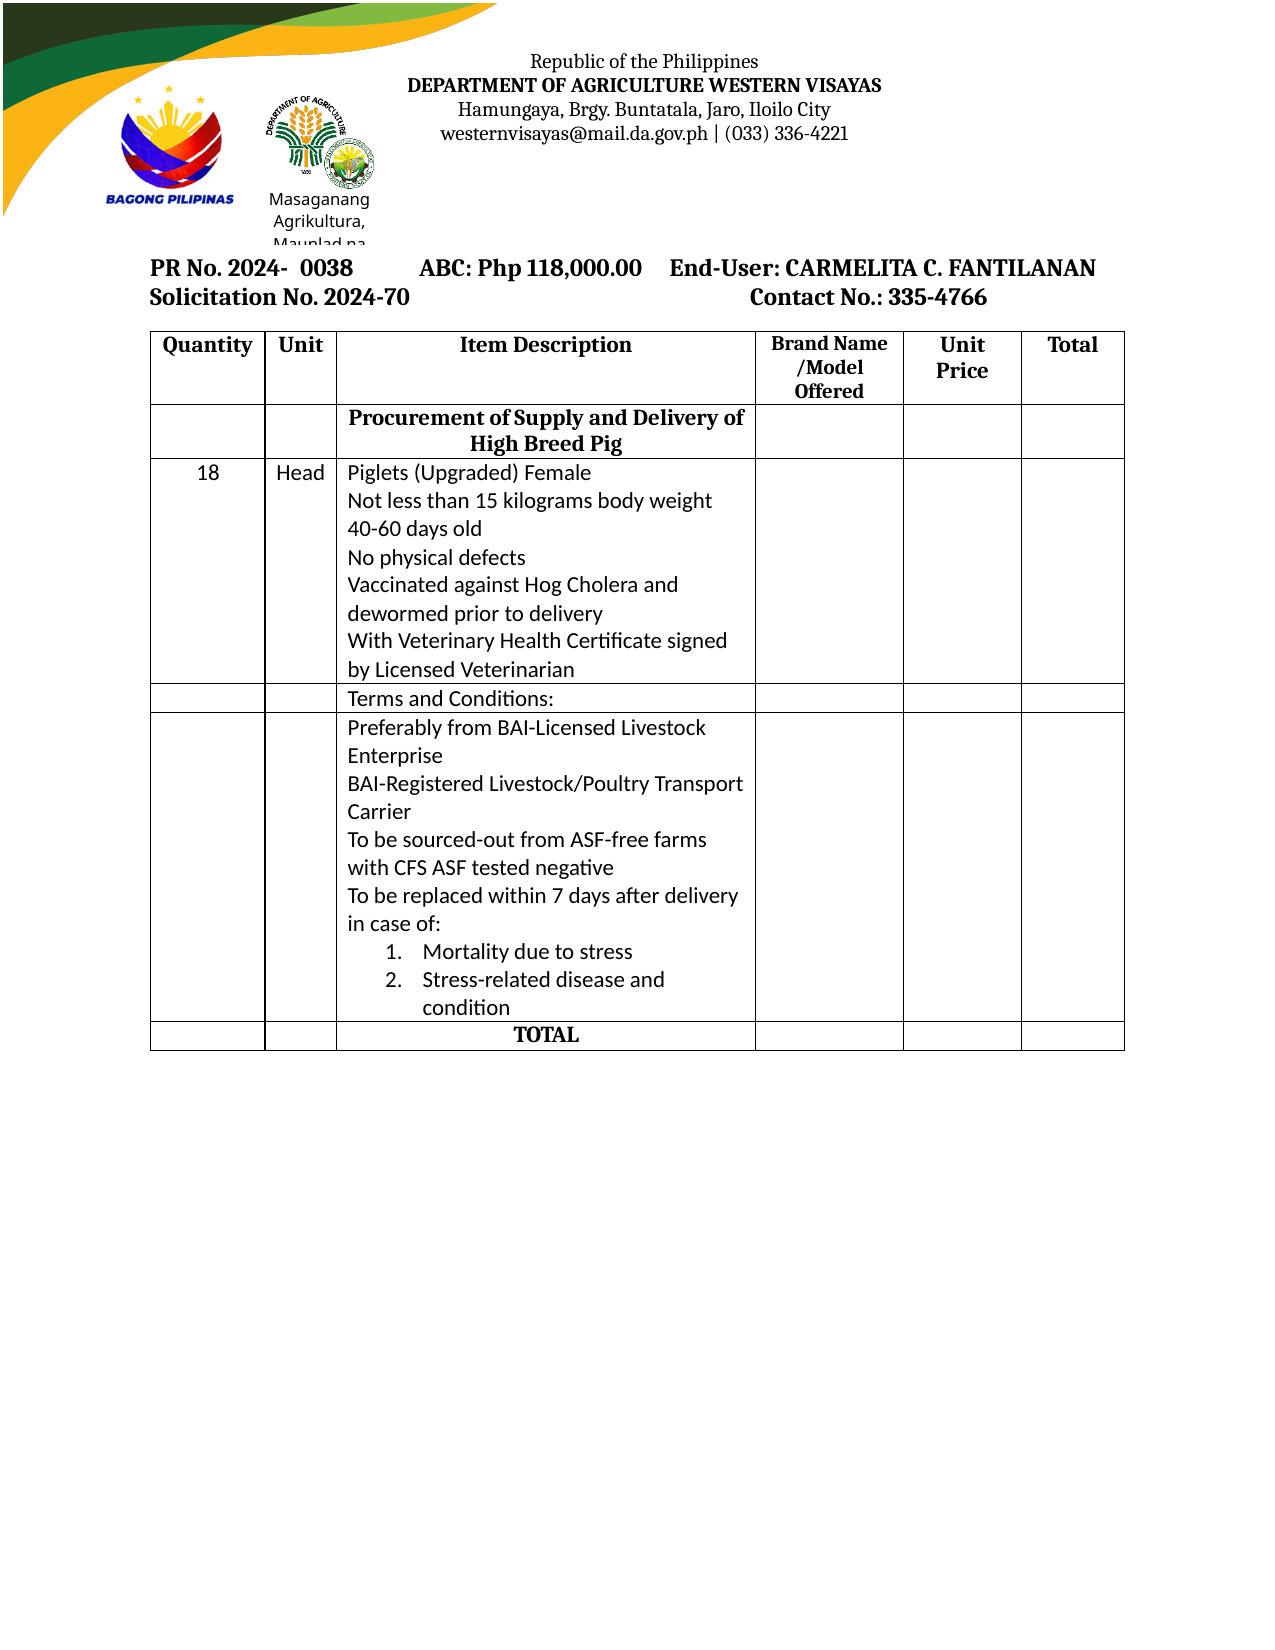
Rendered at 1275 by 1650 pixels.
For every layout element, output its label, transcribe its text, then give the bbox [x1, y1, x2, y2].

table_cell [756, 459, 903, 683]
table_cell [904, 713, 1021, 1021]
table_header Total [1022, 332, 1124, 404]
table_cell [1022, 1022, 1124, 1050]
table_cell [266, 713, 336, 1021]
table_cell Preferably from BAI-Licensed Livestock Enterprise BAI-Registered Livestock/Poultry Transport Carrier To be sourced-out from ASF-free farms with CFS ASF tested negative To be replaced within 7 days after delivery in case of: Mortality due to stress Stress-related disease and condition [337, 713, 755, 1021]
table_header Unit [266, 332, 336, 404]
table_cell [904, 405, 1021, 457]
table_cell [756, 405, 903, 457]
table_cell Piglets (Upgraded) Female Not less than 15 kilograms body weight 40-60 days old No physical defects Vaccinated against Hog Cholera and dewormed prior to delivery With Veterinary Health Certificate signed by Licensed Veterinarian [337, 459, 755, 683]
table_cell [1022, 713, 1124, 1021]
table_cell [266, 1022, 336, 1050]
table_cell [904, 459, 1021, 683]
table_cell [756, 1022, 903, 1050]
table_cell [1022, 405, 1124, 457]
text Solicitation No. 2024-70 Contact No.: 335-4766 [150, 283, 1125, 312]
table_cell [756, 684, 903, 712]
table_cell [151, 1022, 264, 1050]
table_cell [151, 405, 264, 457]
table_cell [266, 684, 336, 712]
table_header Quantity [151, 332, 264, 404]
table_cell TOTAL [337, 1022, 755, 1050]
table_cell [151, 684, 264, 712]
table_cell Terms and Conditions: [337, 684, 755, 712]
table_header Item Description [337, 332, 755, 404]
table_cell [266, 405, 336, 457]
table_cell [1022, 684, 1124, 712]
table_cell Procurement of Supply and Delivery of High Breed Pig [337, 405, 755, 457]
table_header Unit Price [904, 332, 1021, 404]
table_cell Head [266, 459, 336, 683]
table_cell [756, 713, 903, 1021]
table_cell [904, 684, 1021, 712]
picture [3, 3, 503, 263]
table_header Brand Name /Model Offered [756, 332, 903, 404]
table_cell [904, 1022, 1021, 1050]
table_cell 18 [151, 459, 264, 683]
text PR No. 2024- 0038 ABC: Php 118,000.00 End-User: CARMELITA C. FANTILANAN [150, 254, 1125, 283]
table_cell [1022, 459, 1124, 683]
table_cell [151, 713, 264, 1021]
